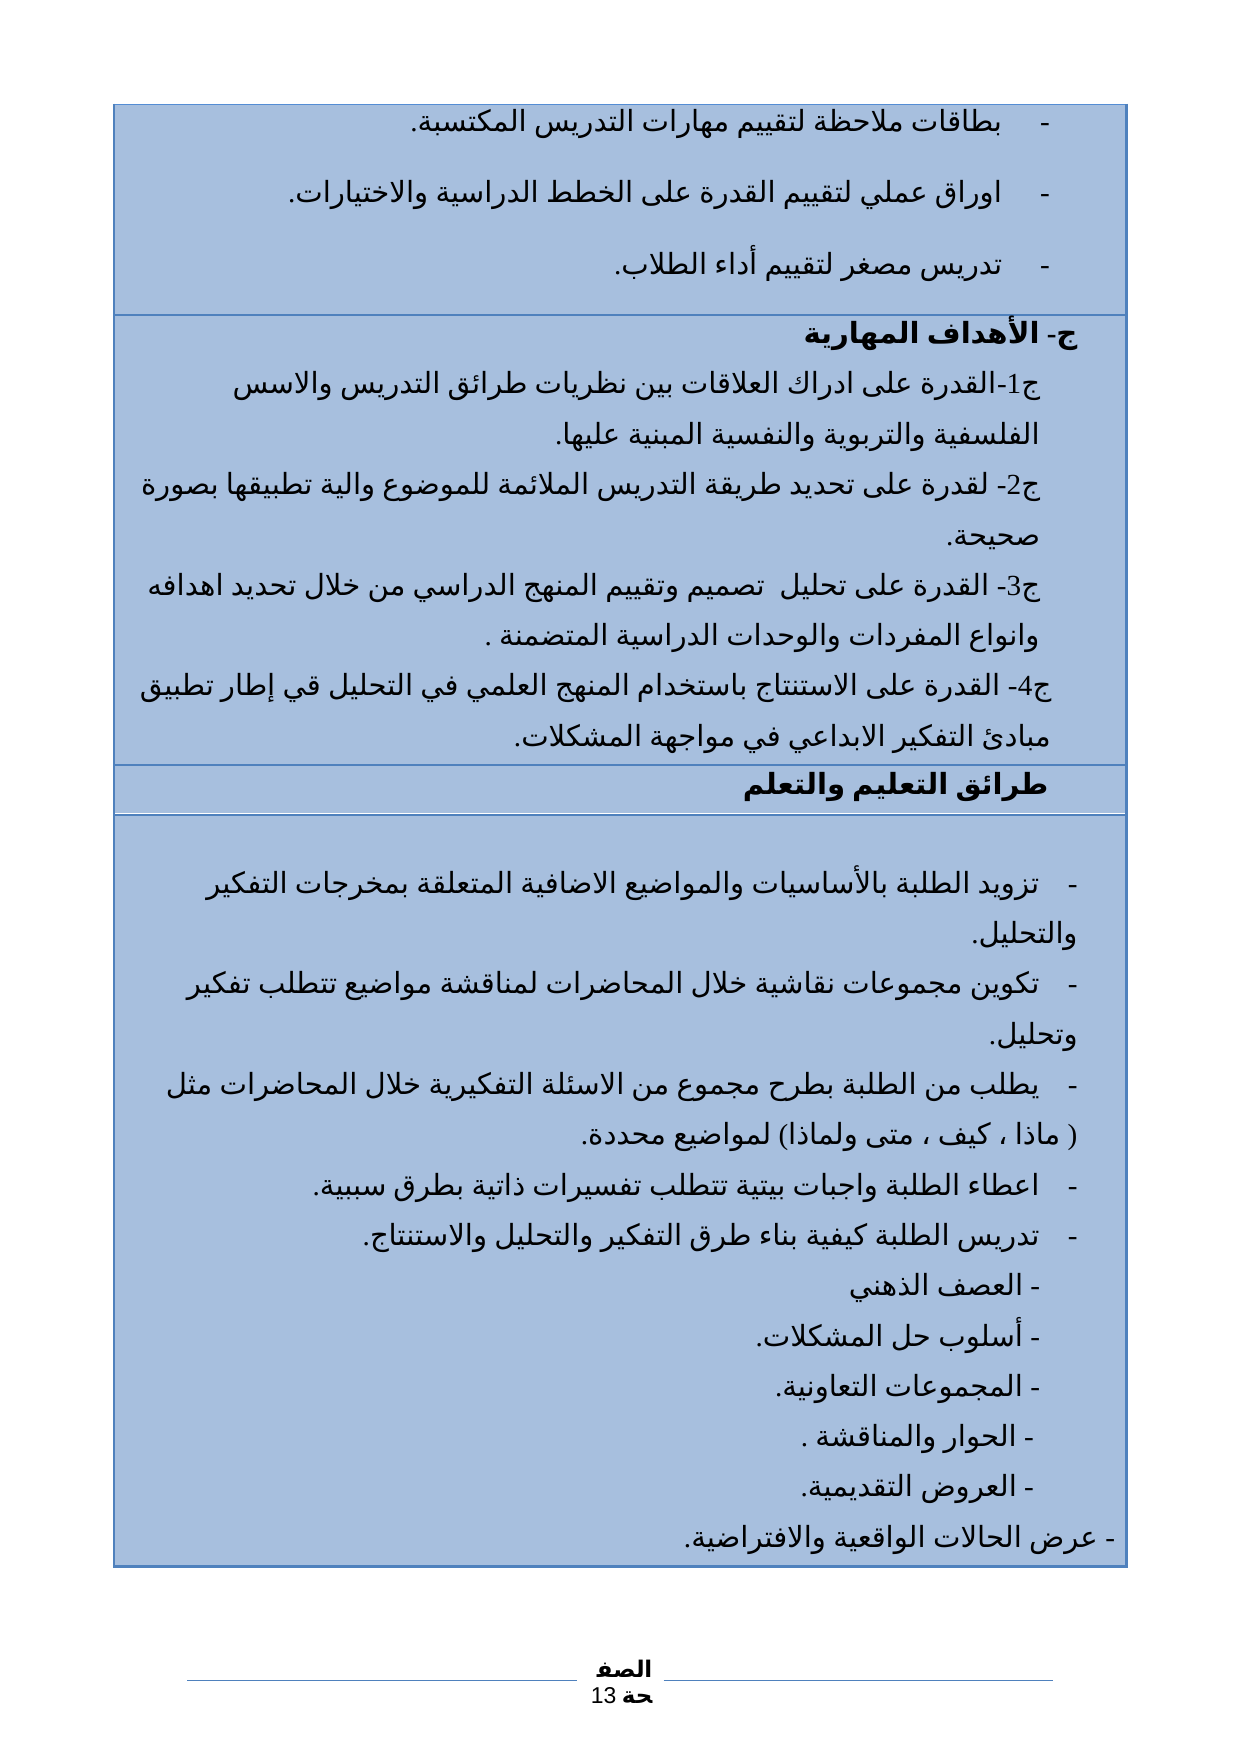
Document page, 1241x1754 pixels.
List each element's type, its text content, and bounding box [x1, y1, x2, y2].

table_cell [115, 105, 1125, 314]
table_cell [115, 816, 1125, 1565]
table_cell ج- الأهداف المهارية ج1-القدرة على ادراك العلاقات بين نظريات طرائق التدريس والاسس الفلسفية والتربوية والنفسية المبنية عليها. ج2- لقدرة على تحديد طريقة التدريس الملائمة للموضوع والية تطبيقها بصورة صحيحة. ج3- القدرة على تحليل تصميم وتقييم المنهج الدراسي من خلال تحديد اهدافه وانواع المفردات والوحدات الدراسية المتضمنة . ج4- القدرة على الاستنتاج باستخدام المنهج العلمي في التحليل قي إطار تطبيق مبادئ التفكير الابداعي في مواجهة المشكلات. [115, 316, 1125, 764]
table_cell طرائق التعليم والتعلم [115, 766, 1125, 813]
